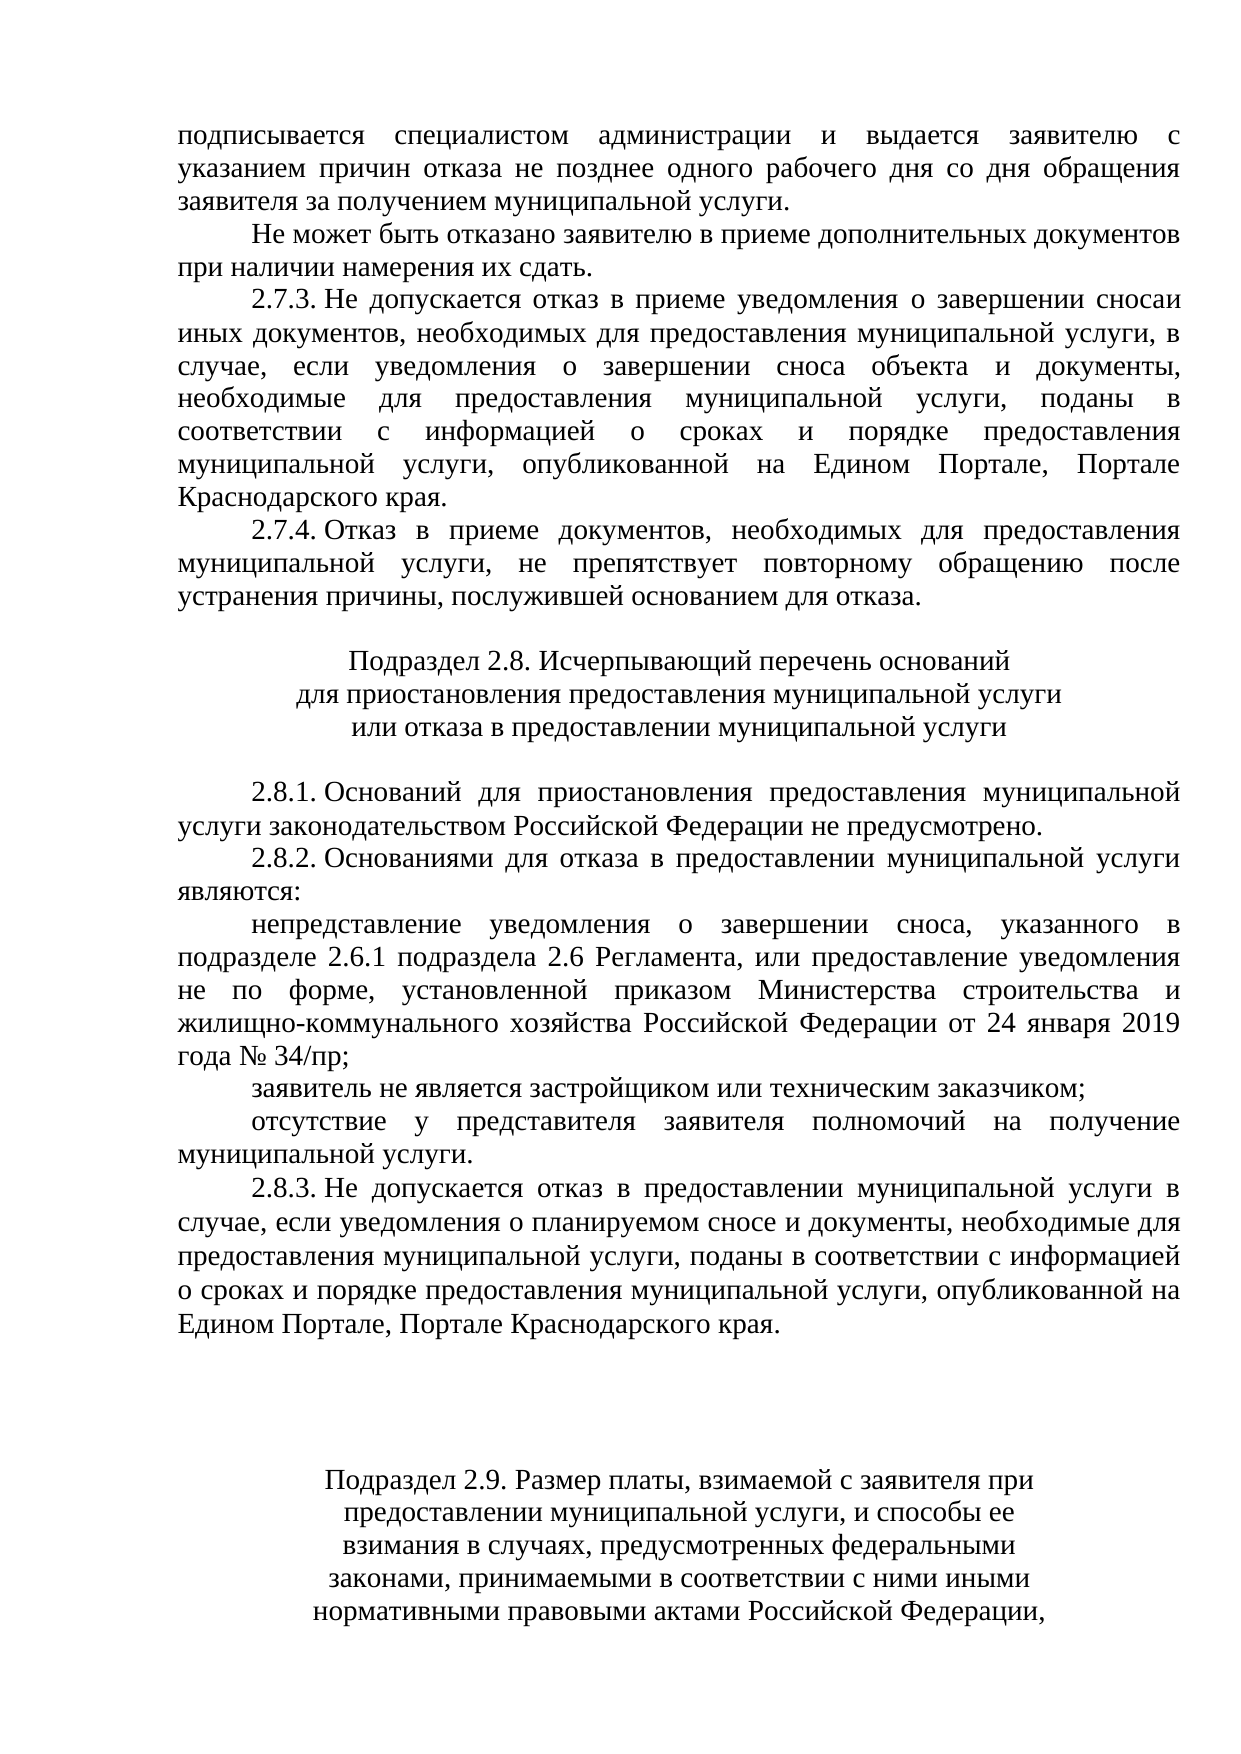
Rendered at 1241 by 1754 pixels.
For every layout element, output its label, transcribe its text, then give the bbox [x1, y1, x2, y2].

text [177, 118, 1181, 217]
text 2.8.3. Не допускается отказ в предоставлении муниципальной услуги в случае, если уведомления о планируемом сносе и документы, необходимые для предоставления муниципальной услуги, поданы в соответствии с информацией о сроках и порядке предоставления муниципальной услуги, опубликованной на Едином Портале, Портале Краснодарского края. [177, 1170, 1181, 1340]
text заявитель не является застройщиком или техническим заказчиком; [177, 1071, 1181, 1104]
text для приостановления предоставления муниципальной услуги [177, 677, 1181, 710]
text взимания в случаях, предусмотренных федеральными [177, 1528, 1181, 1561]
text или отказа в предоставлении муниципальной услуги [177, 710, 1181, 743]
text Не может быть отказано заявителю в приеме дополнительных документов при наличии намерения их сдать. [177, 217, 1181, 282]
text предоставлении муниципальной услуги, и способы ее [177, 1496, 1181, 1528]
text нормативными правовыми актами Российской Федерации, [177, 1594, 1181, 1627]
text Подраздел 2.9. Размер платы, взимаемой с заявителя при [177, 1463, 1181, 1496]
text непредставление уведомления о завершении сноса, указанного в подразделе 2.6.1 подраздела 2.6 Регламента, или предоставление уведомления не по форме, установленной приказом Министерства строительства и жилищно-коммунального хозяйства Российской Федерации от 24 января 2019 года № 34/пр; [177, 907, 1181, 1071]
text отсутствие у представителя заявителя полномочий на получение муниципальной услуги. [177, 1104, 1181, 1170]
text 2.7.3. Не допускается отказ в приеме уведомления о завершении сносаи иных документов, необходимых для предоставления муниципальной услуги, в случае, если уведомления о завершении сноса объекта и документы, необходимые для предоставления муниципальной услуги, поданы в соответствии с информацией о сроках и порядке предоставления муниципальной услуги, опубликованной на Едином Портале, Портале Краснодарского края. [177, 282, 1181, 513]
text законами, принимаемыми в соответствии с ними иными [177, 1561, 1181, 1594]
text 2.8.1. Оснований для приостановления предоставления муниципальной услуги законодательством Российской Федерации не предусмотрено. [177, 776, 1181, 841]
text 2.8.2. Основаниями для отказа в предоставлении муниципальной услуги являются: [177, 841, 1181, 907]
text Подраздел 2.8. Исчерпывающий перечень оснований [177, 644, 1181, 677]
text 2.7.4. Отказ в приеме документов, необходимых для предоставления муниципальной услуги, не препятствует повторному обращению после устранения причины, послужившей основанием для отказа. [177, 513, 1181, 611]
